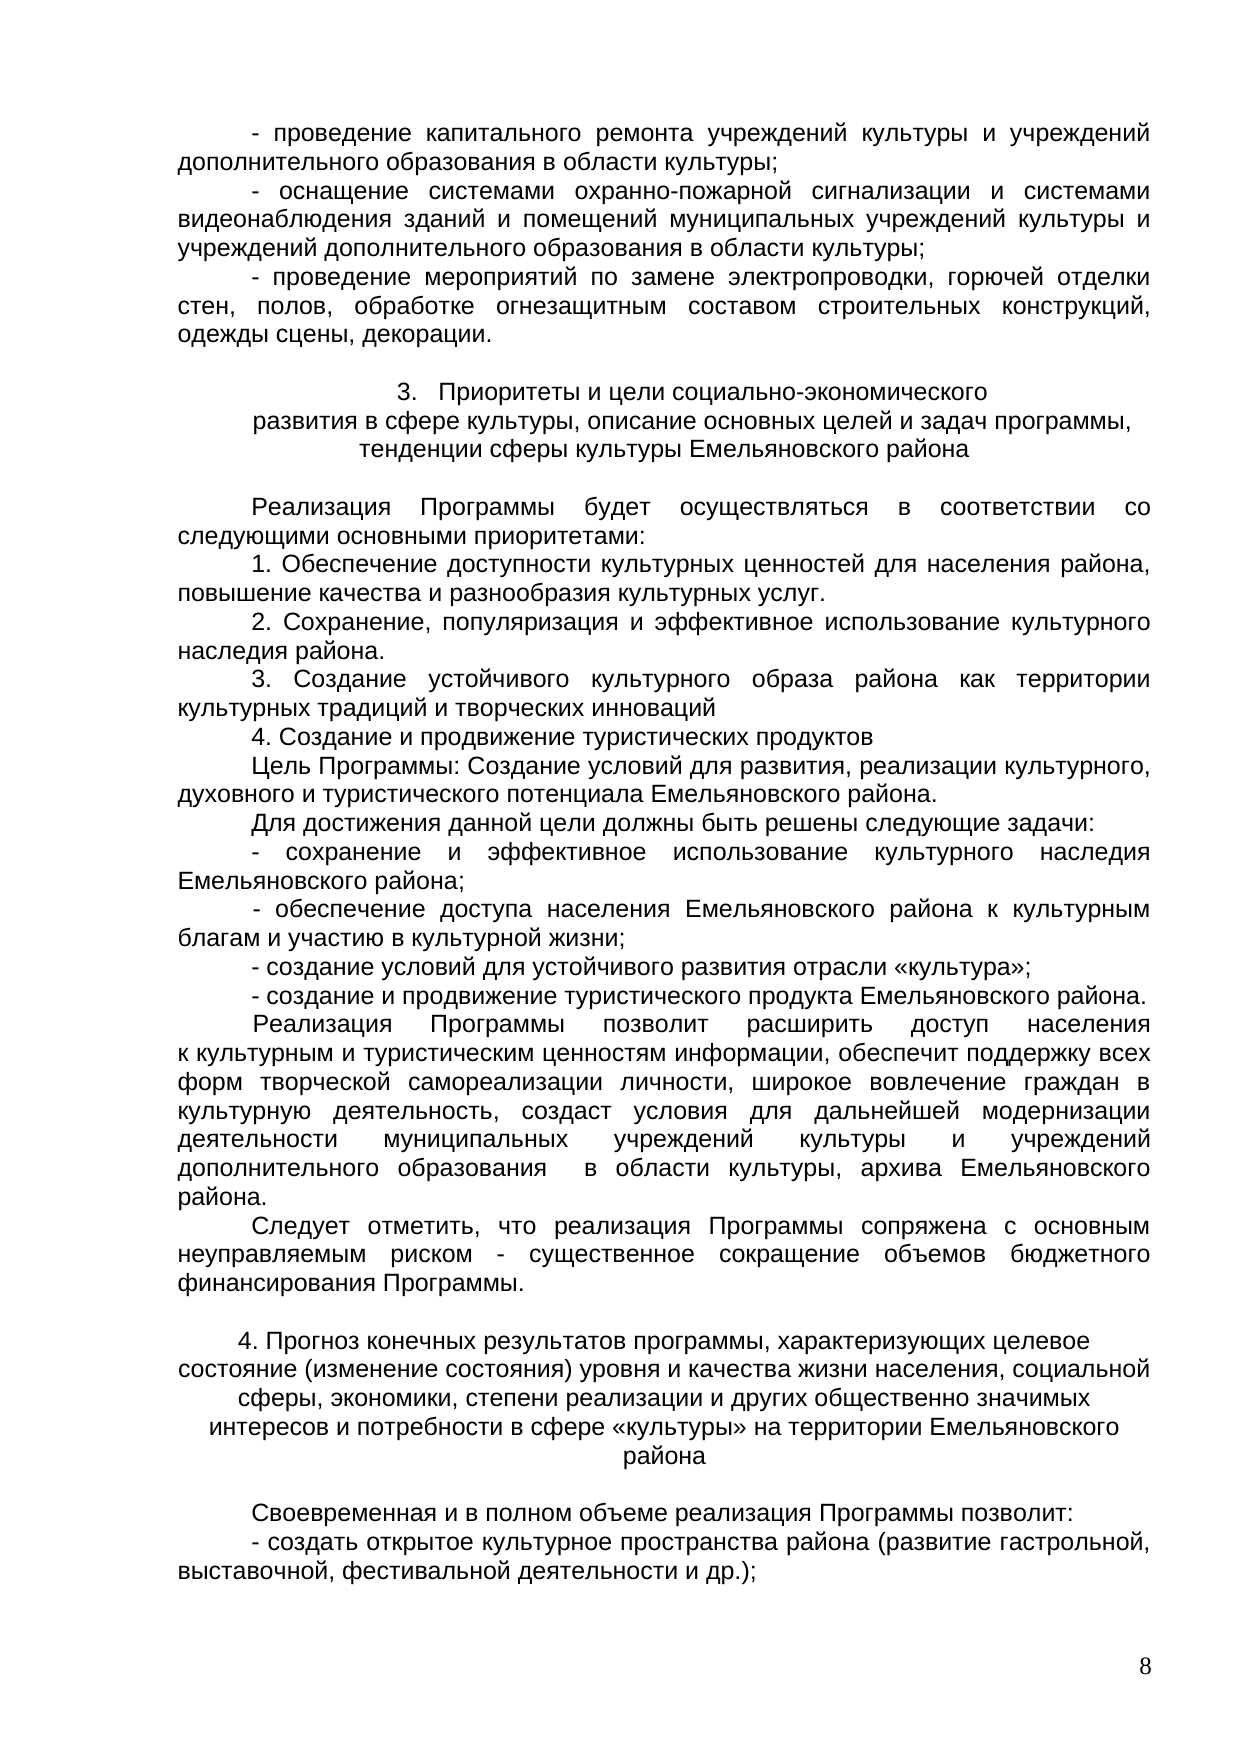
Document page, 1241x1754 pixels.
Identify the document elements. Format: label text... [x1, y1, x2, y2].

text Реализация Программы будет осуществляться в соответствии со следующими основными приоритетами: [177, 492, 1152, 549]
text Следует отметить, что реализация Программы сопряжена с основным неуправляемым риском - существенное сокращение объемов бюджетного финансирования Программы. [177, 1211, 1152, 1297]
text - проведение капитального ремонта учреждений культуры и учреждений дополнительного образования в области культуры; [177, 118, 1152, 176]
text развития в сфере культуры, описание основных целей и задач программы, тенденции сферы культуры Емельяновского района [177, 406, 1152, 463]
text - оснащение системами охранно-пожарной сигнализации и системами видеонаблюдения зданий и помещений муниципальных учреждений культуры и учреждений дополнительного образования в области культуры; [177, 176, 1152, 262]
text Цель Программы: Создание условий для развития, реализации культурного, духовного и туристического потенциала Емельяновского района. [177, 751, 1152, 808]
text - сохранение и эффективное использование культурного наследия Емельяновского района; [177, 837, 1152, 894]
text - создать открытое культурное пространства района (развитие гастрольной, выставочной, фестивальной деятельности и др.); [177, 1527, 1152, 1584]
text 1. Обеспечение доступности культурных ценностей для населения района, повышение качества и разнообразия культурных услуг. [177, 549, 1152, 607]
text 4. Создание и продвижение туристических продуктов [177, 722, 1152, 751]
text Своевременная и в полном объеме реализация Программы позволит: [179, 1498, 1152, 1527]
text - создание и продвижение туристического продукта Емельяновского района. [177, 981, 1152, 1009]
text - обеспечение доступа населения Емельяновского района к культурным благам и участию в культурной жизни; [177, 894, 1152, 952]
text 3. Создание устойчивого культурного образа района как территории культурных традиций и творческих инноваций [177, 664, 1152, 722]
text Для достижения данной цели должны быть решены следующие задачи: [177, 808, 1152, 837]
text 2. Сохранение, популяризация и эффективное использование культурного наследия района. [177, 607, 1152, 664]
text 3. Приоритеты и цели социально-экономического [177, 377, 1152, 406]
text - проведение мероприятий по замене электропроводки, горючей отделки стен, полов, обработке огнезащитным составом строительных конструкций, одежды сцены, декорации. [177, 262, 1152, 348]
text Реализация Программы позволит расширить доступ населения к культурным и туристическим ценностям информации, обеспечит поддержку всех форм творческой самореализации личности, широкое вовлечение граждан в культурную деятельность, создаст условия для дальнейшей модернизации деятельности муниципальных учреждений культуры и учреждений дополнительного образования в области культуры, архива Емельяновского района. [177, 1009, 1152, 1211]
text 4. Прогноз конечных результатов программы, характеризующих целевое состояние (изменение состояния) уровня и качества жизни населения, социальной сферы, экономики, степени реализации и других общественно значимых интересов и потребности в сфере «культуры» на территории Емельяновского района [177, 1326, 1152, 1469]
text - создание условий для устойчивого развития отрасли «культура»; [177, 952, 1152, 981]
